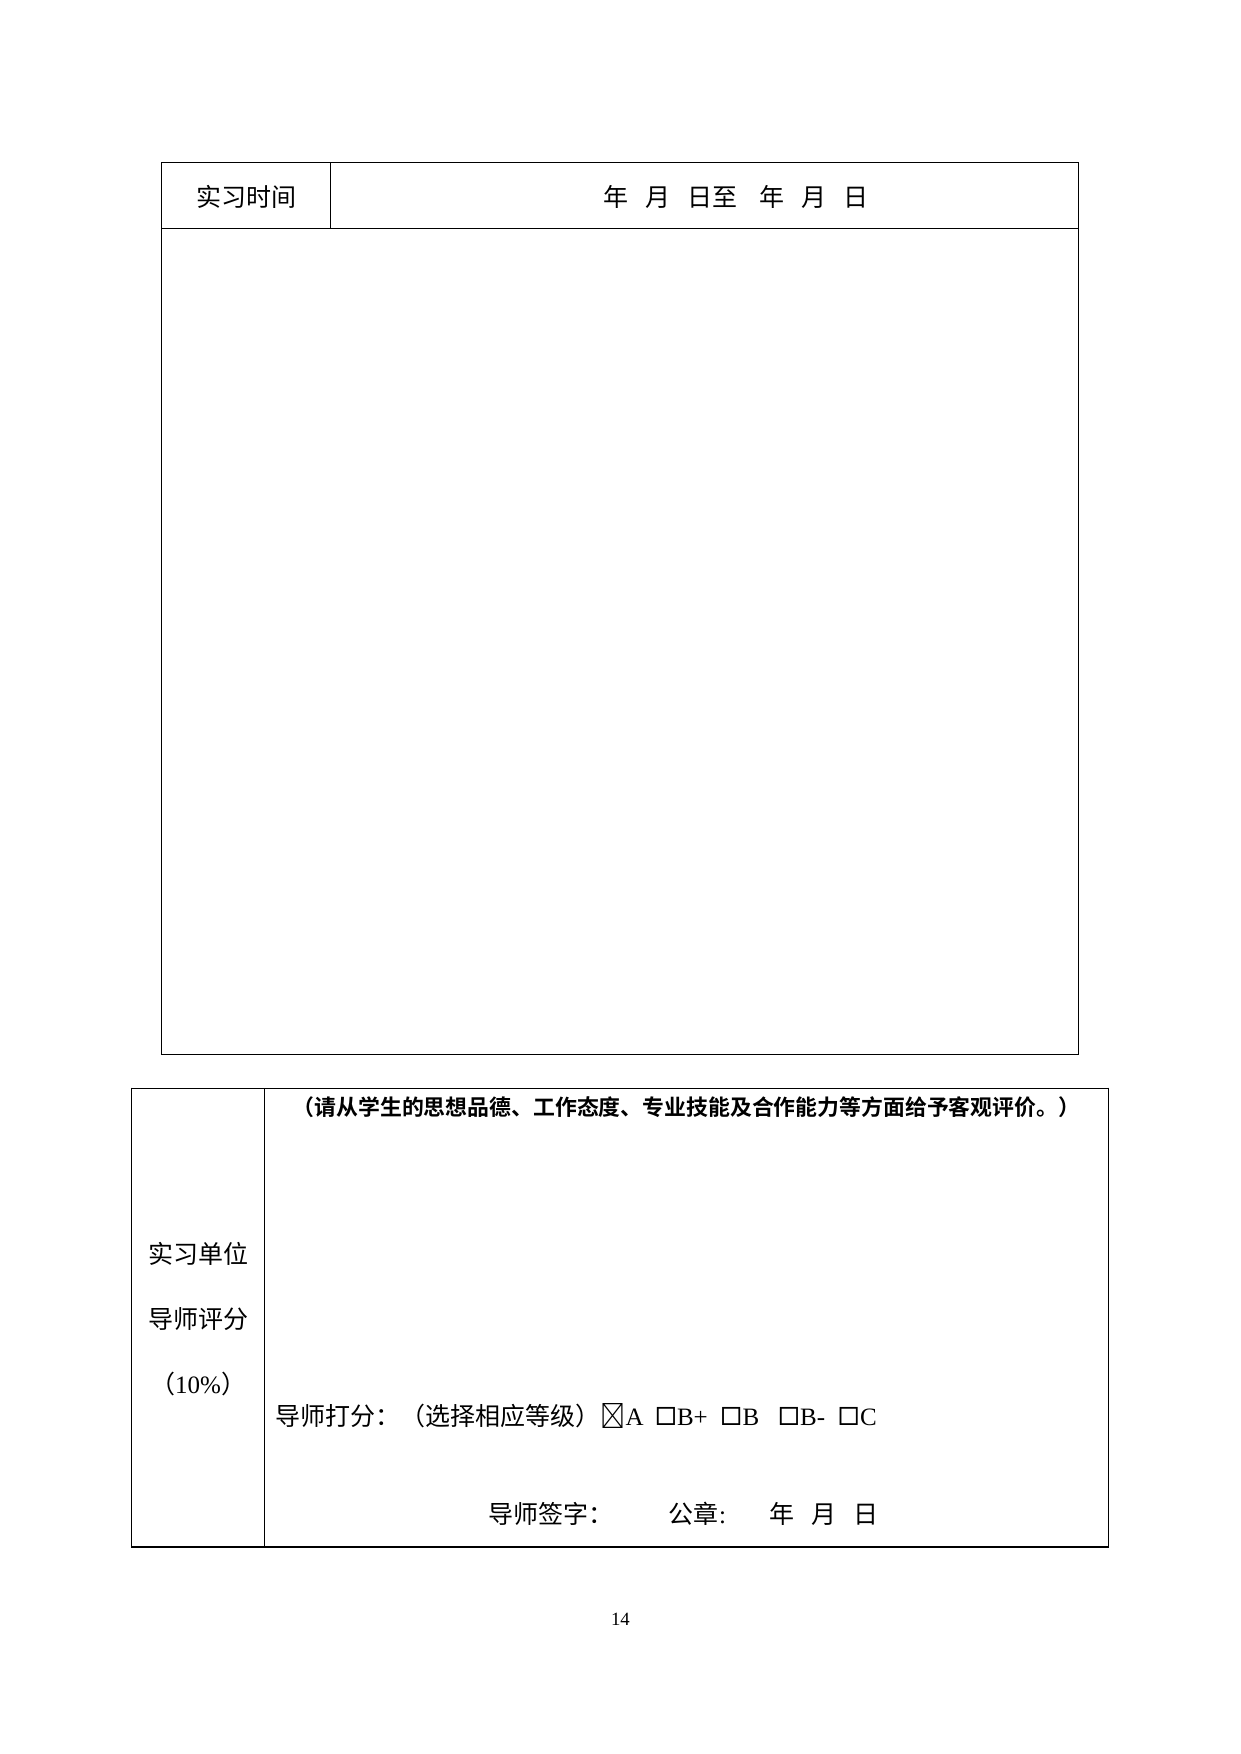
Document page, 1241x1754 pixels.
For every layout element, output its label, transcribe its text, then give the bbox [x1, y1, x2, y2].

table_cell 实习时间 [162, 163, 330, 228]
table_cell [162, 229, 1078, 1054]
table_header 实习单位导师评分 （10%） [132, 1089, 264, 1546]
table_header （请从学生的思想品德、工作态度、专业技能及合作能力等方面给予客观评价。） 导师打分：（选择相应等级）A B+ B B- C 导师签字： 公章: 年 月 日 [265, 1089, 1108, 1546]
table_cell 年 月 日至 年 月 日 [331, 163, 1078, 228]
